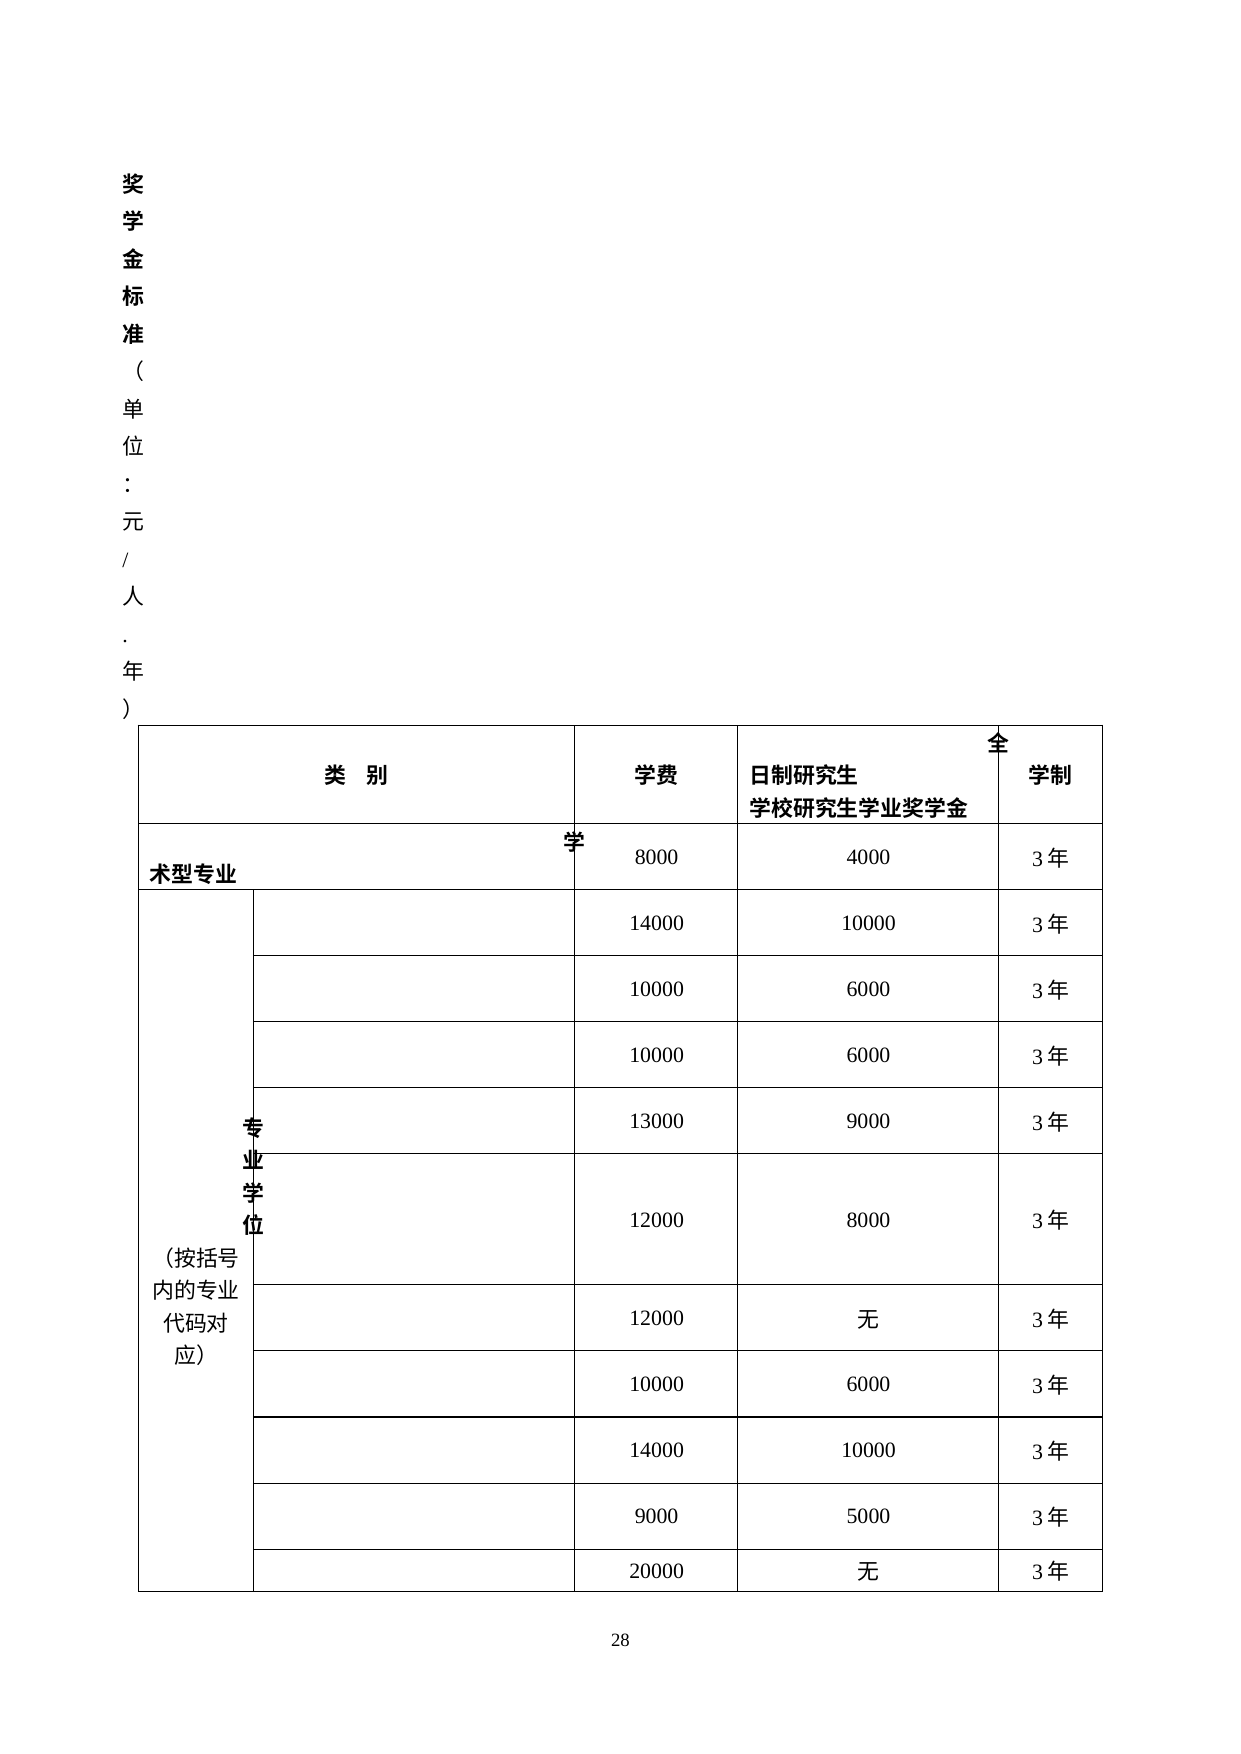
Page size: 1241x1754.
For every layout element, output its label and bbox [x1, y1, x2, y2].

table_header [111, 162, 1129, 1592]
